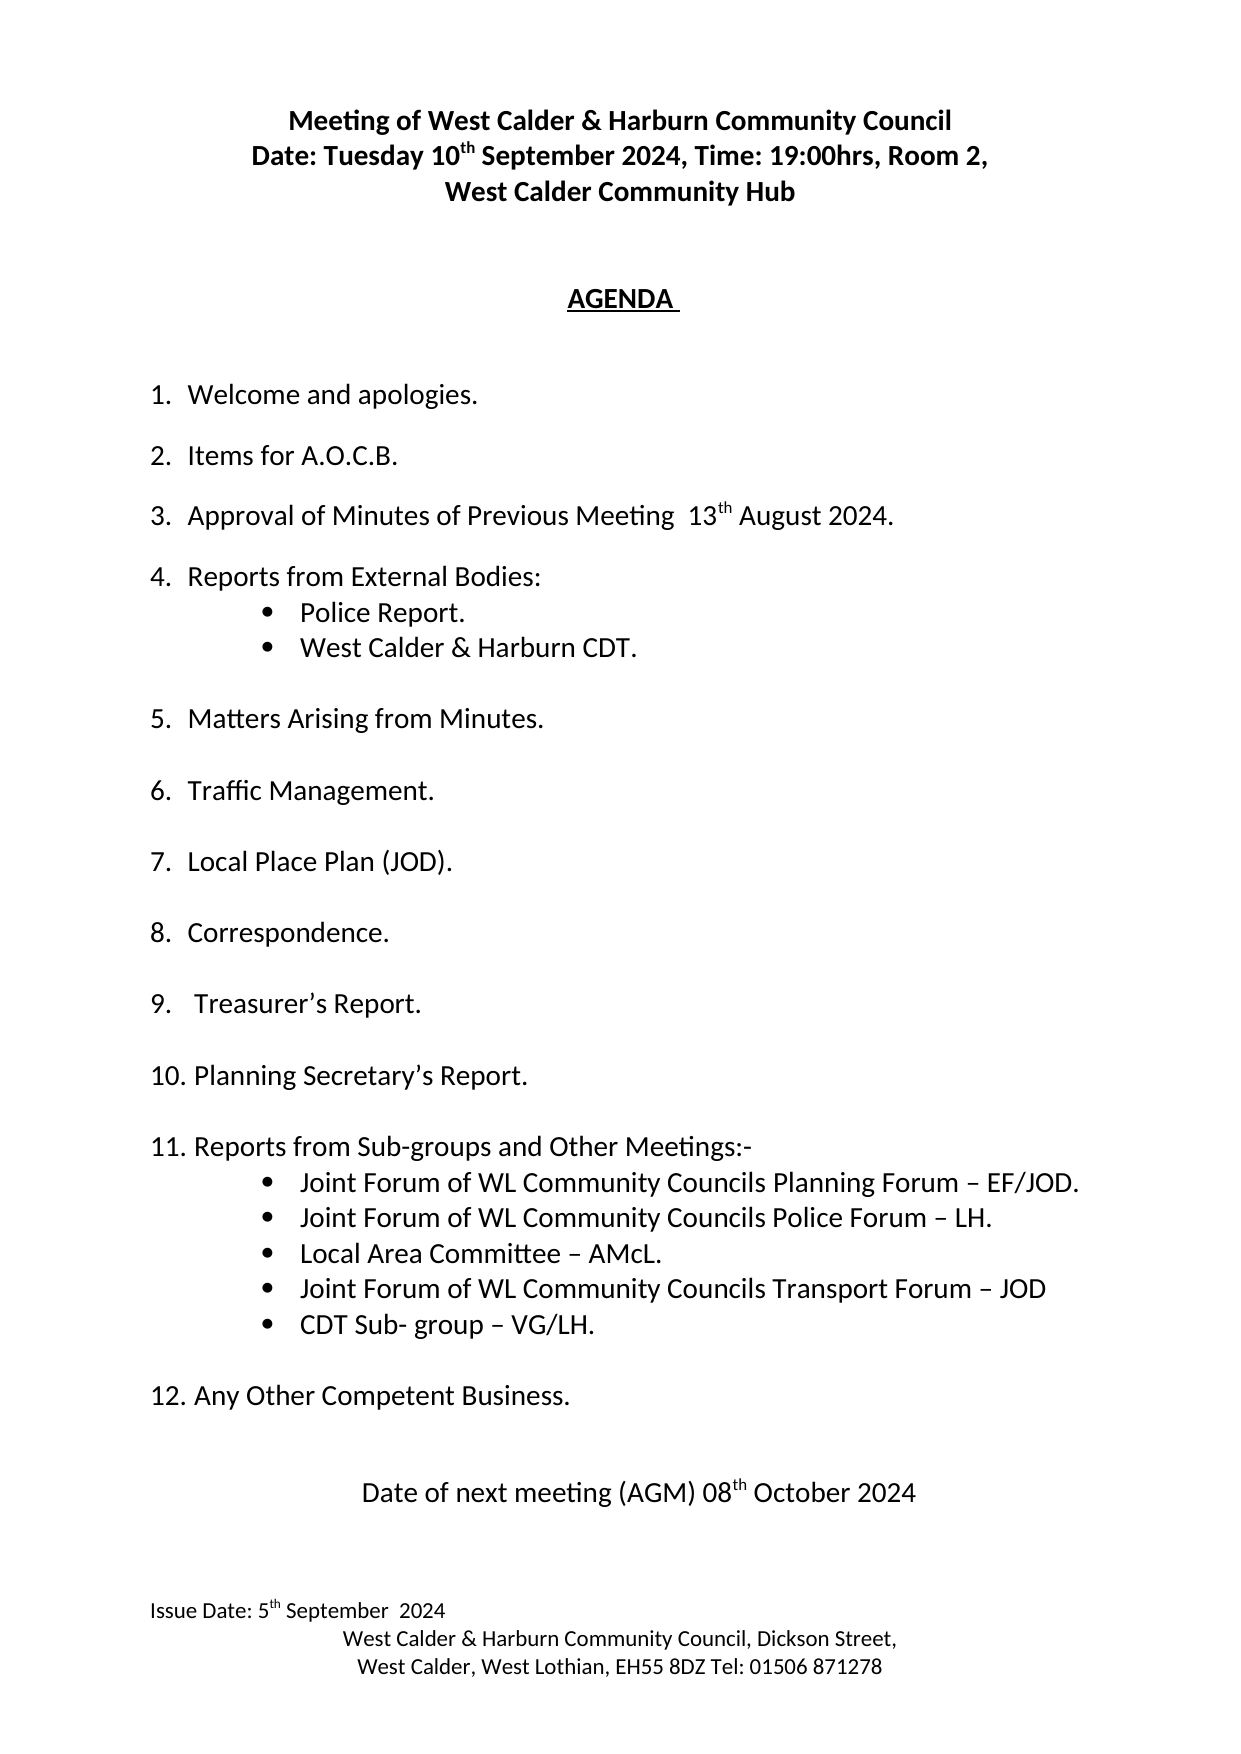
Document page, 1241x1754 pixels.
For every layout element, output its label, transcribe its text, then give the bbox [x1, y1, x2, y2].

text Date of next meeting (AGM) 08th October 2024 [187, 1474, 1090, 1509]
list Treasurer’s Report. [150, 986, 1090, 1021]
list Joint Forum of WL Community Councils Planning Forum – EF/JOD. [262, 1164, 1090, 1199]
list Reports from Sub-groups and Other Meetings:- [150, 1128, 1090, 1164]
text Date: Tuesday 10th September 2024, Time: 19:00hrs, Room 2, [150, 137, 1090, 173]
list Reports from External Bodies: [150, 558, 1090, 594]
text AGENDA [150, 280, 1090, 316]
list West Calder & Harburn CDT. [262, 629, 1090, 665]
list Police Report. [262, 594, 1090, 629]
list CDT Sub- group – VG/LH. [262, 1306, 1090, 1342]
list Planning Secretary’s Report. [150, 1057, 1090, 1092]
list Welcome and apologies. [150, 376, 1090, 412]
list Correspondence. [150, 914, 1090, 950]
text Meeting of West Calder & Harburn Community Council [150, 102, 1090, 137]
list Traffic Management. [150, 772, 1090, 807]
list Any Other Competent Business. [150, 1377, 1090, 1413]
list Local Area Committee – AMcL. [262, 1235, 1090, 1271]
list Approval of Minutes of Previous Meeting 13th August 2024. [150, 497, 1090, 533]
list Local Place Plan (JOD). [150, 843, 1090, 879]
list Matters Arising from Minutes. [150, 701, 1090, 736]
list Joint Forum of WL Community Councils Police Forum – LH. [262, 1199, 1090, 1235]
list Items for A.O.C.B. [150, 437, 1090, 472]
text West Calder Community Hub [150, 173, 1090, 209]
list Joint Forum of WL Community Councils Transport Forum – JOD [262, 1271, 1090, 1306]
